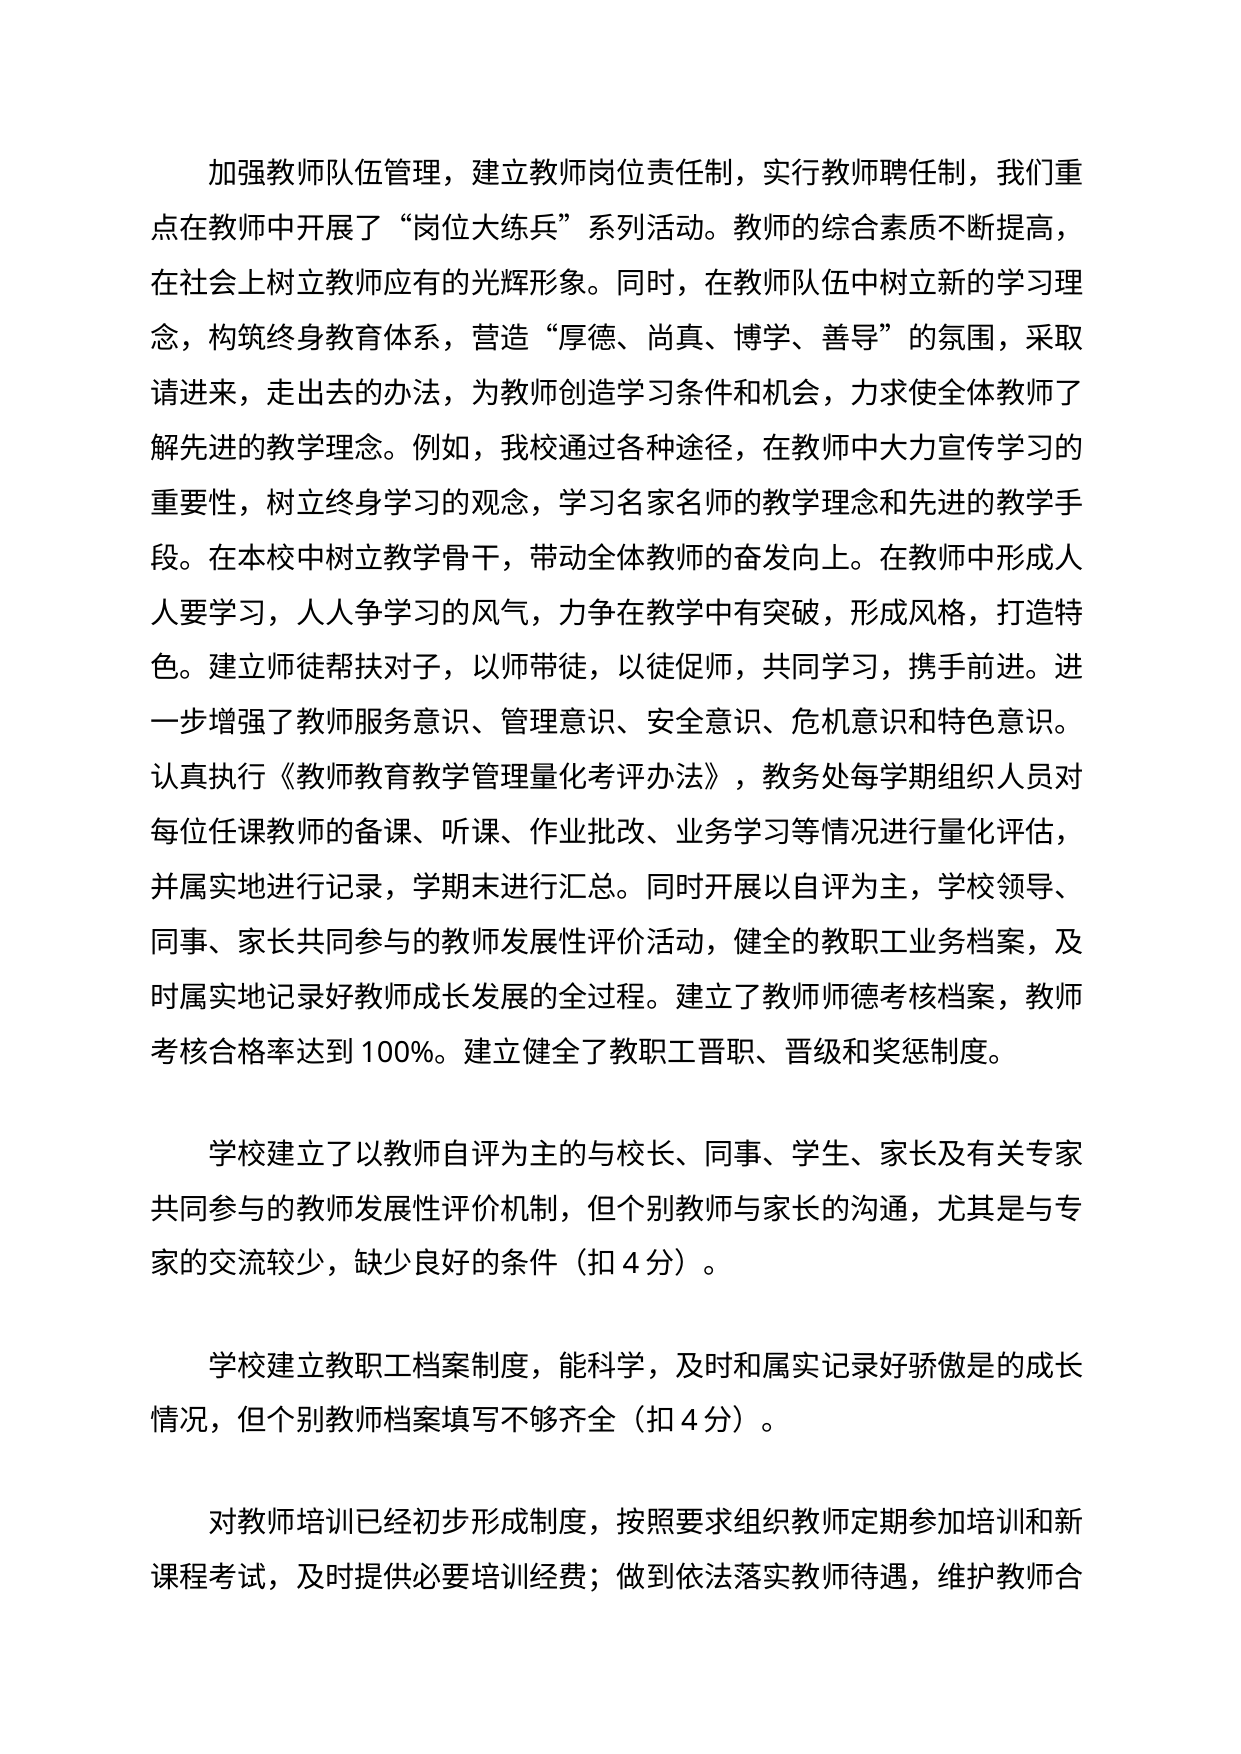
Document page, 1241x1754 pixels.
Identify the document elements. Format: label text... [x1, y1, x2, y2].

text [150, 1499, 1090, 1596]
text 学校建立教职工档案制度，能科学，及时和属实记录好骄傲是的成长情况，但个别教师档案填写不够齐全（扣4分）。 [150, 1342, 1090, 1439]
text 加强教师队伍管理，建立教师岗位责任制，实行教师聘任制，我们重点在教师中开展了“岗位大练兵”系列活动。教师的综合素质不断提高，在社会上树立教师应有的光辉形象。同时，在教师队伍中树立新的学习理念，构筑终身教育体系，营造“厚德、尚真、博学、善导”的氛围，采取请进来，走出去的办法，为教师创造学习条件和机会，力求使全体教师了解先进的教学理念。例如，我校通过各种途径，在教师中大力宣传学习的重要性，树立终身学习的观念，学习名家名师的教学理念和先进的教学手段。在本校中树立教学骨干，带动全体教师的奋发向上。在教师中形成人人要学习，人人争学习的风气，力争在教学中有突破，形成风格，打造特色。建立师徒帮扶对子，以师带徒，以徒促师，共同学习，携手前进。进一步增强了教师服务意识、管理意识、安全意识、危机意识和特色意识。认真执行《教师教育教学管理量化考评办法》，教务处每学期组织人员对每位任课教师的备课、听课、作业批改、业务学习等情况进行量化评估，并属实地进行记录，学期末进行汇总。同时开展以自评为主，学校领导、同事、家长共同参与的教师发展性评价活动，健全的教职工业务档案，及时属实地记录好教师成长发展的全过程。建立了教师师德考核档案，教师考核合格率达到100%。建立健全了教职工晋职、晋级和奖惩制度。 [150, 150, 1090, 1071]
text 学校建立了以教师自评为主的与校长、同事、学生、家长及有关专家共同参与的教师发展性评价机制，但个别教师与家长的沟通，尤其是与专家的交流较少，缺少良好的条件（扣4分）。 [150, 1130, 1090, 1282]
